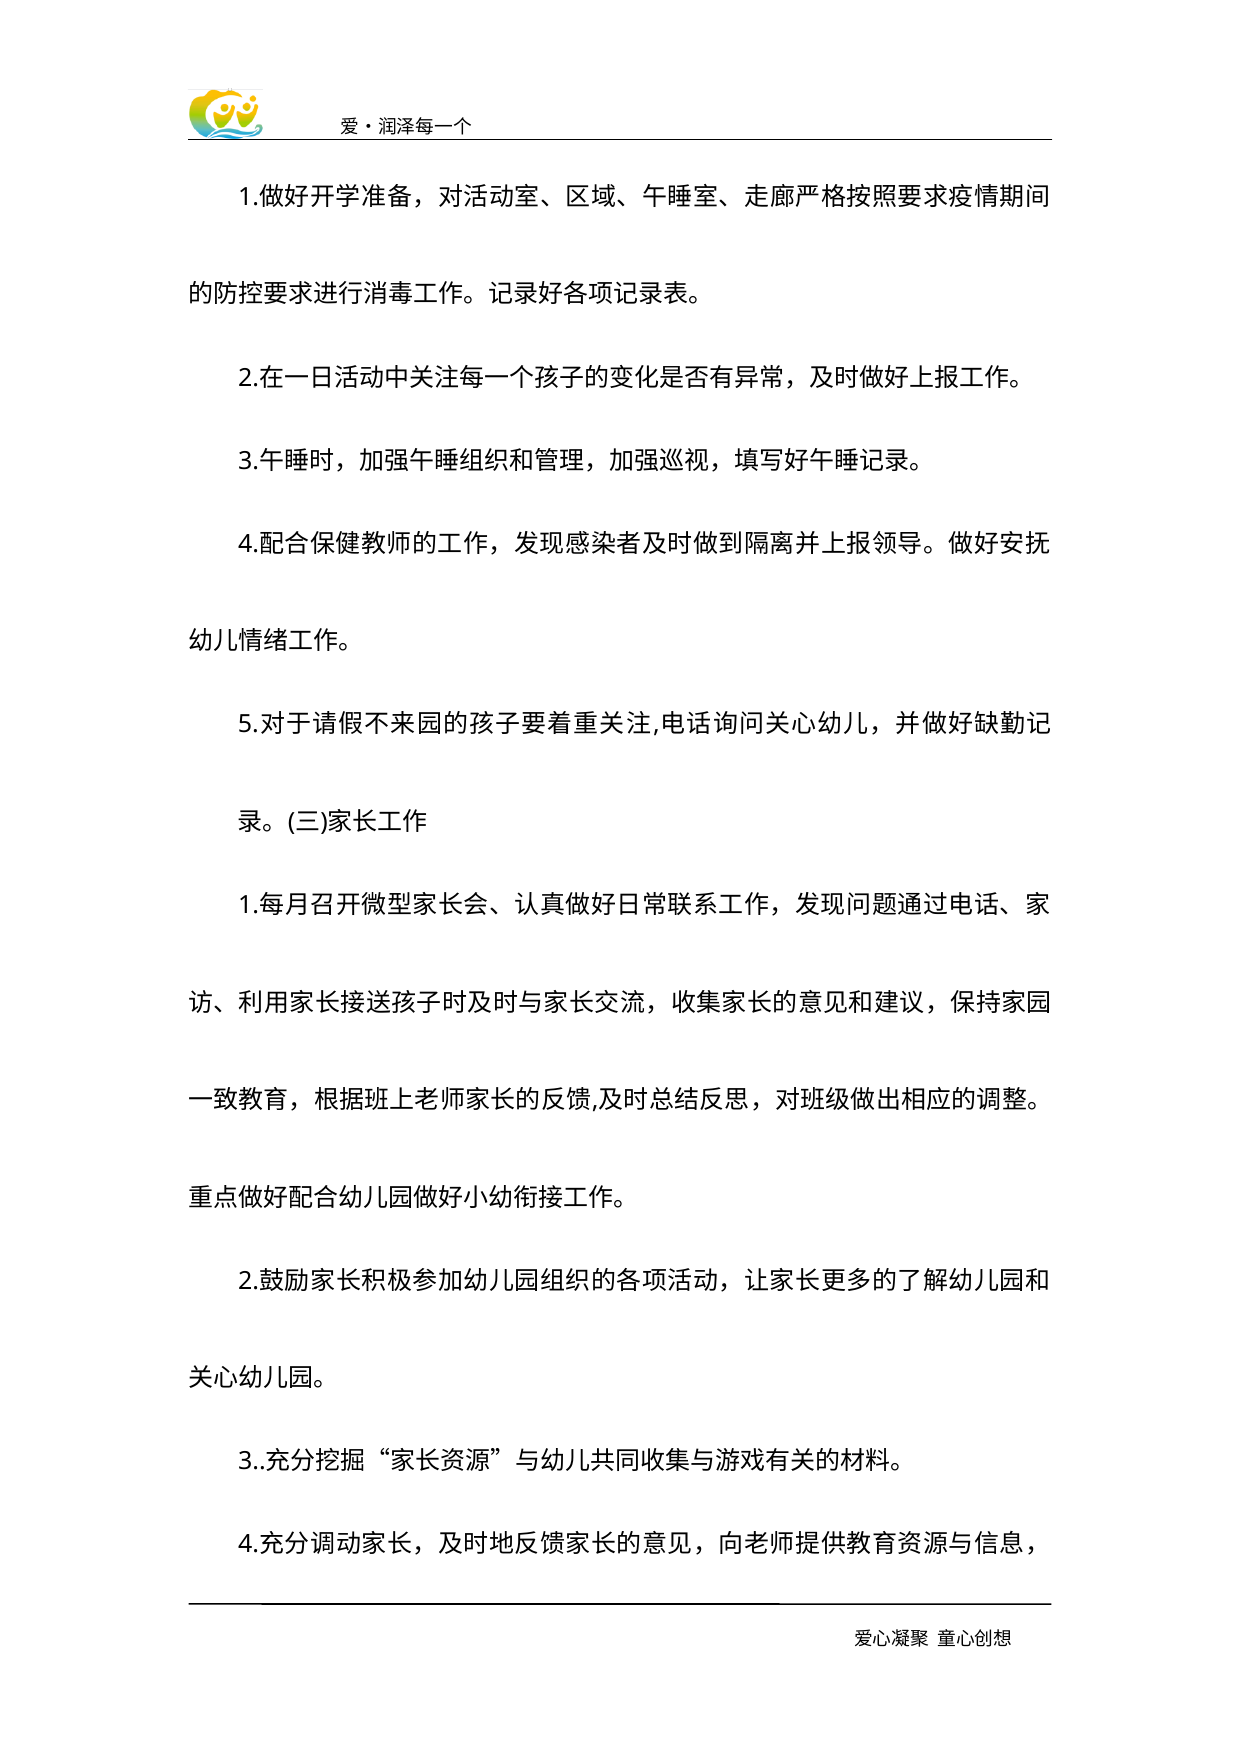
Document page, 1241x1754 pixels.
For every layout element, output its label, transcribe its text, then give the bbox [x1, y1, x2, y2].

text 4.配合保健教师的工作，发现感染者及时做到隔离并上报领导。做好安抚幼儿情绪工作。 [188, 509, 1052, 671]
text 5.对于请假不来园的孩子要着重关注,电话询问关心幼儿，并做好缺勤记录。(三)家长工作 [238, 689, 1052, 852]
text 1.每月召开微型家长会、认真做好日常联系工作，发现问题通过电话、家访、利用家长接送孩子时及时与家长交流，收集家长的意见和建议，保持家园一致教育，根据班上老师家长的反馈,及时总结反思，对班级做出相应的调整。重点做好配合幼儿园做好小幼衔接工作。 [188, 870, 1052, 1228]
text 3..充分挖掘“家长资源”与幼儿共同收集与游戏有关的材料。 [188, 1426, 1052, 1491]
text 2.鼓励家长积极参加幼儿园组织的各项活动，让家长更多的了解幼儿园和关心幼儿园。 [188, 1246, 1052, 1408]
text 2.在一日活动中关注每一个孩子的变化是否有异常，及时做好上报工作。 [188, 343, 1052, 408]
text 3.午睡时，加强午睡组织和管理，加强巡视，填写好午睡记录。 [188, 426, 1052, 491]
picture [187, 88, 263, 141]
text 1.做好开学准备，对活动室、区域、午睡室、走廊严格按照要求疫情期间的防控要求进行消毒工作。记录好各项记录表。 [188, 162, 1052, 324]
text 4.充分调动家长，及时地反馈家长的意见，向老师提供教育资源与信息，帮助老师实施各项活动。 [188, 1509, 1052, 1574]
